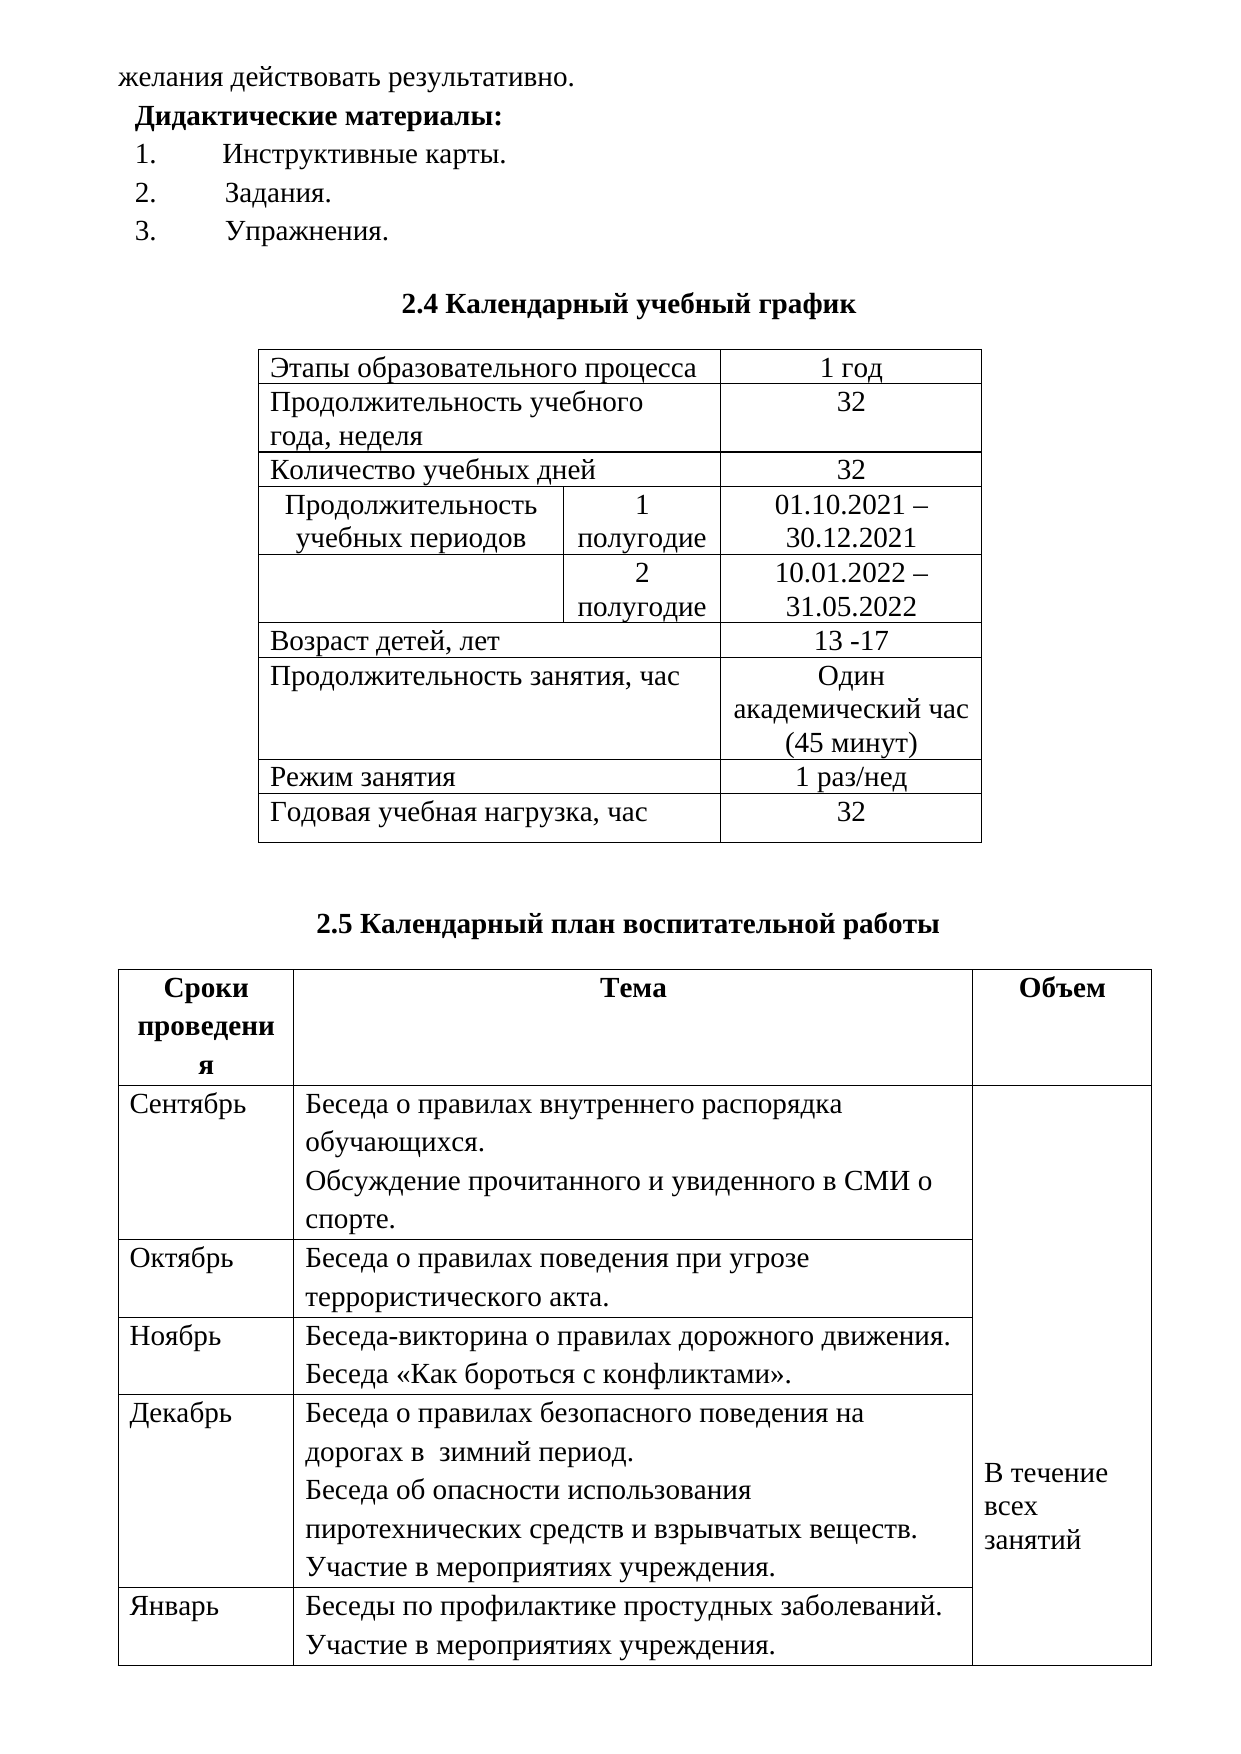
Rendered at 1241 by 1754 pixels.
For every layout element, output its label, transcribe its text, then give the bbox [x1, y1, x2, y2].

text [118, 59, 1093, 93]
table_cell Беседы по профилактике простудных заболеваний. Участие в мероприятиях учреждения. [294, 1588, 972, 1664]
table_cell Декабрь [119, 1395, 293, 1587]
text Дидактические материалы: [103, 98, 1122, 131]
text 2.4 Календарный учебный график [401, 290, 1122, 319]
table_cell 01.10.2021 – 30.12.2021 [721, 487, 981, 554]
text 2.5 Календарный план воспитательной работы [316, 911, 1122, 940]
table_cell Продолжительность учебного года, неделя [259, 384, 720, 451]
table_cell Возраст детей, лет [259, 623, 720, 657]
table_cell В течение всех занятий [973, 1086, 1151, 1664]
table_cell 32 [721, 794, 981, 842]
table_cell Режим занятия [259, 760, 720, 793]
table_cell Январь [119, 1588, 293, 1664]
table_cell 32 [721, 384, 981, 451]
table_cell Годовая учебная нагрузка, час [259, 794, 720, 842]
table_header Объем [973, 970, 1151, 1085]
table_cell [259, 555, 563, 622]
table_cell 10.01.2022 – 31.05.2022 [721, 555, 981, 622]
list Упражнения. [103, 213, 1122, 247]
table_cell Беседа о правилах поведения при угрозе террористического акта. [294, 1240, 972, 1317]
list Инструктивные карты. [103, 136, 1122, 170]
table_cell Сентябрь [119, 1086, 293, 1239]
table_cell Беседа о правилах безопасного поведения на дорогах в зимний период. Беседа об опасности использования пиротехнических средств и взрывчатых веществ. Участие в мероприятиях учреждения. [294, 1395, 972, 1587]
table_cell 13 -17 [721, 623, 981, 657]
table_cell Октябрь [119, 1240, 293, 1317]
table_cell Продолжительность занятия, час [259, 658, 720, 758]
table_cell 1 раз/нед [721, 760, 981, 793]
table_cell Один академический час (45 минут) [721, 658, 981, 758]
table_cell Продолжительность учебных периодов [259, 487, 563, 554]
table_header Тема [294, 970, 972, 1085]
table_cell Количество учебных дней [259, 453, 720, 486]
table_cell 1 полугодие [564, 487, 720, 554]
table_header Сроки проведения [119, 970, 293, 1085]
table_cell Беседа-викторина о правилах дорожного движения. Беседа «Как бороться с конфликтами». [294, 1318, 972, 1394]
table_cell Беседа о правилах внутреннего распорядка обучающихся. Обсуждение прочитанного и увиденного в СМИ о спорте. [294, 1086, 972, 1239]
table_header Этапы образовательного процесса [259, 350, 720, 383]
list Задания. [103, 175, 1122, 208]
table_cell 2 полугодие [564, 555, 720, 622]
table_cell Ноябрь [119, 1318, 293, 1394]
table_header 1 год [721, 350, 981, 383]
table_cell 32 [721, 453, 981, 486]
